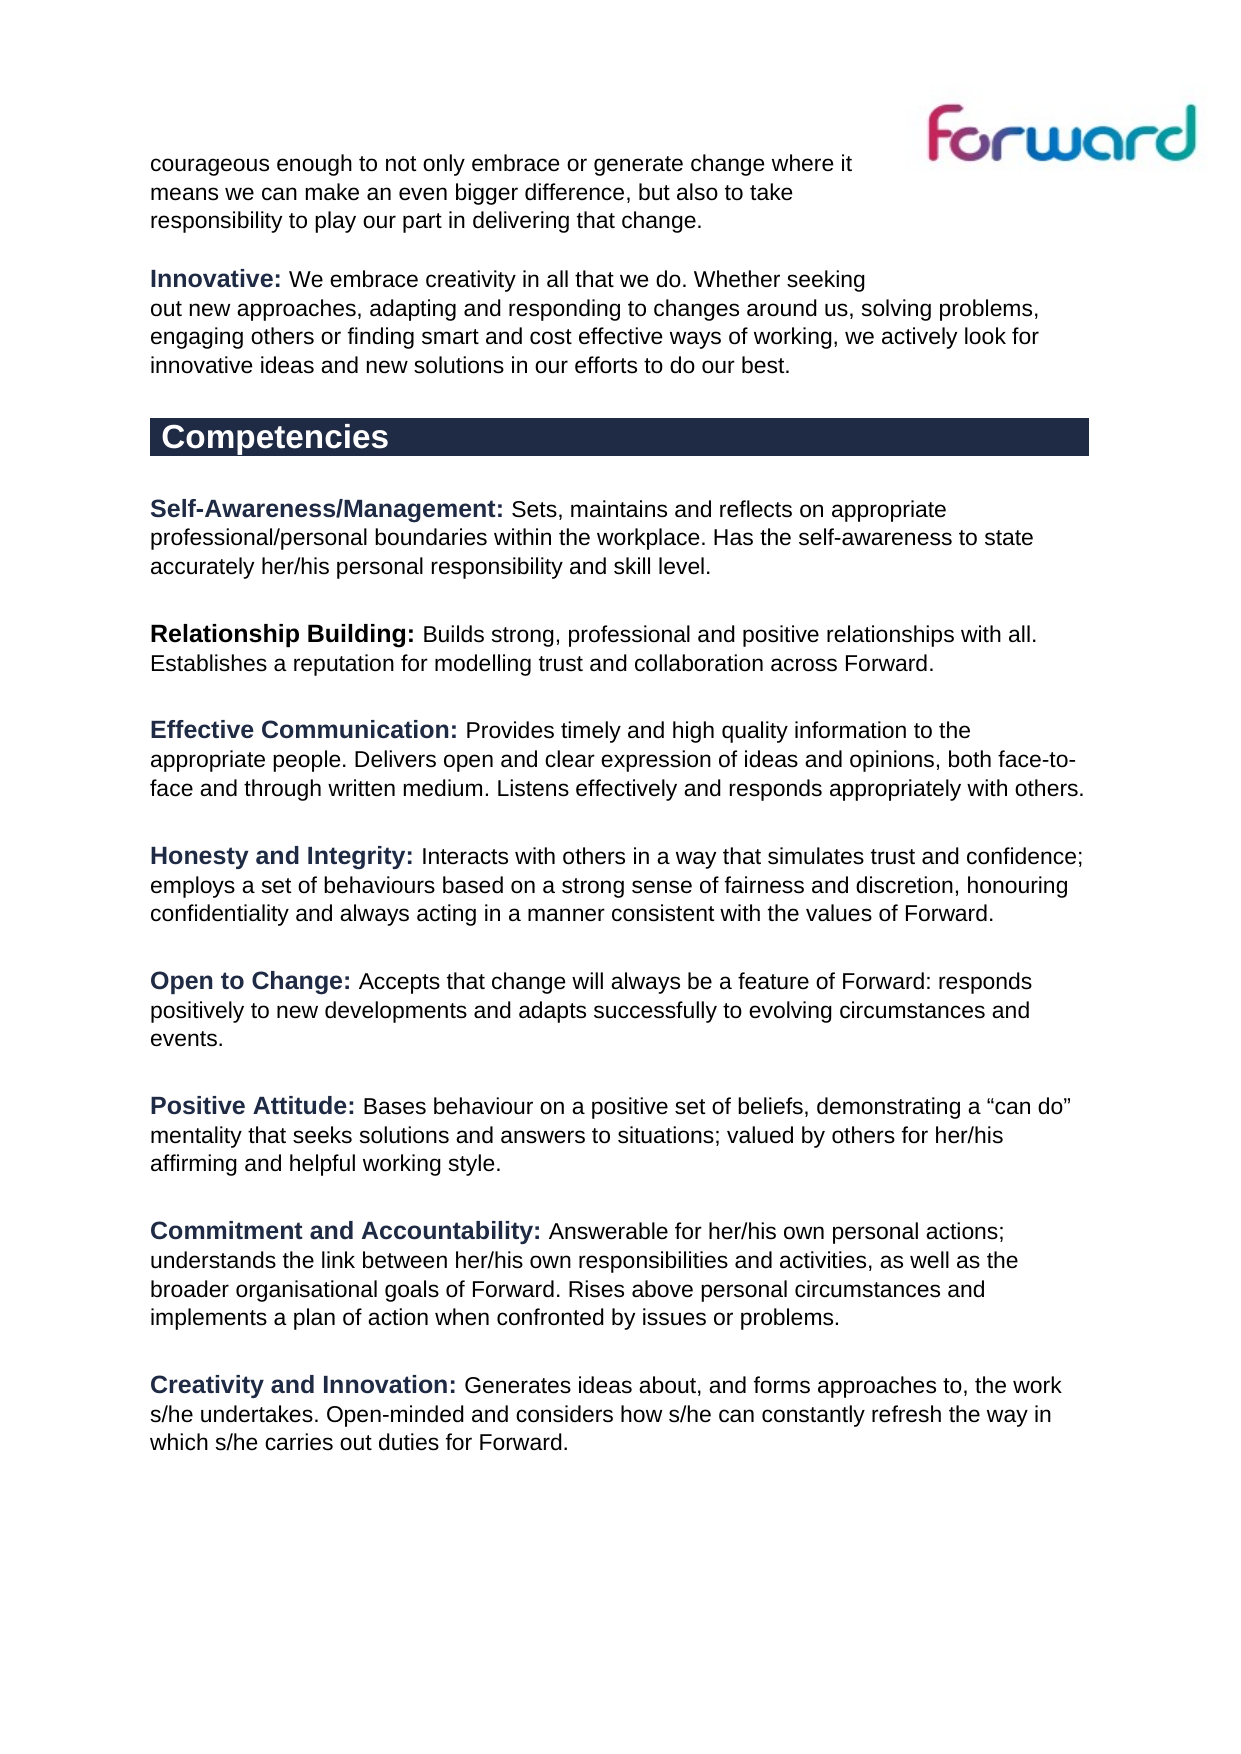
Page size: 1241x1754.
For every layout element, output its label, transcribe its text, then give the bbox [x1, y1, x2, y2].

text Positive Attitude: Bases behaviour on a positive set of beliefs, demonstrating a “can do” mentality that seeks solutions and answers to situations; valued by others for her/his affirming and helpful working style. [150, 1091, 1090, 1177]
table_header Competencies [150, 418, 1089, 456]
text Relationship Building: Builds strong, professional and positive relationships with all. Establishes a reputation for modelling trust and collaboration across Forward. [150, 619, 1090, 676]
text Open to Change: Accepts that change will always be a feature of Forward: responds positively to new developments and adapts successfully to evolving circumstances and events. [150, 966, 1090, 1052]
text Creativity and Innovation: Generates ideas about, and forms approaches to, the work s/he undertakes. Open-minded and considers how s/he can constantly refresh the way in which s/he carries out duties for Forward. [150, 1370, 1090, 1456]
text Honesty and Integrity: Interacts with others in a way that simulates trust and confidence; employs a set of behaviours based on a strong sense of fairness and discretion, honouring confidentiality and always acting in a manner consistent with the values of Forward. [150, 841, 1090, 926]
text Self-Awareness/Management: Sets, maintains and reflects on appropriate professional/personal boundaries within the workplace. Has the self-awareness to state accurately her/his personal responsibility and skill level. [150, 493, 1090, 579]
picture [906, 0, 1219, 267]
text Effective Communication: Provides timely and high quality information to the appropriate people. Delivers open and clear expression of ideas and opinions, both face-to-face and through written medium. Listens effectively and responds appropriately with others. [150, 716, 1090, 801]
text Commitment and Accountability: Answerable for her/his own personal actions; understands the link between her/his own responsibilities and activities, as well as the broader organisational goals of Forward. Rises above personal circumstances and implements a plan of action when confronted by issues or problems. [150, 1216, 1090, 1330]
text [150, 150, 1090, 378]
